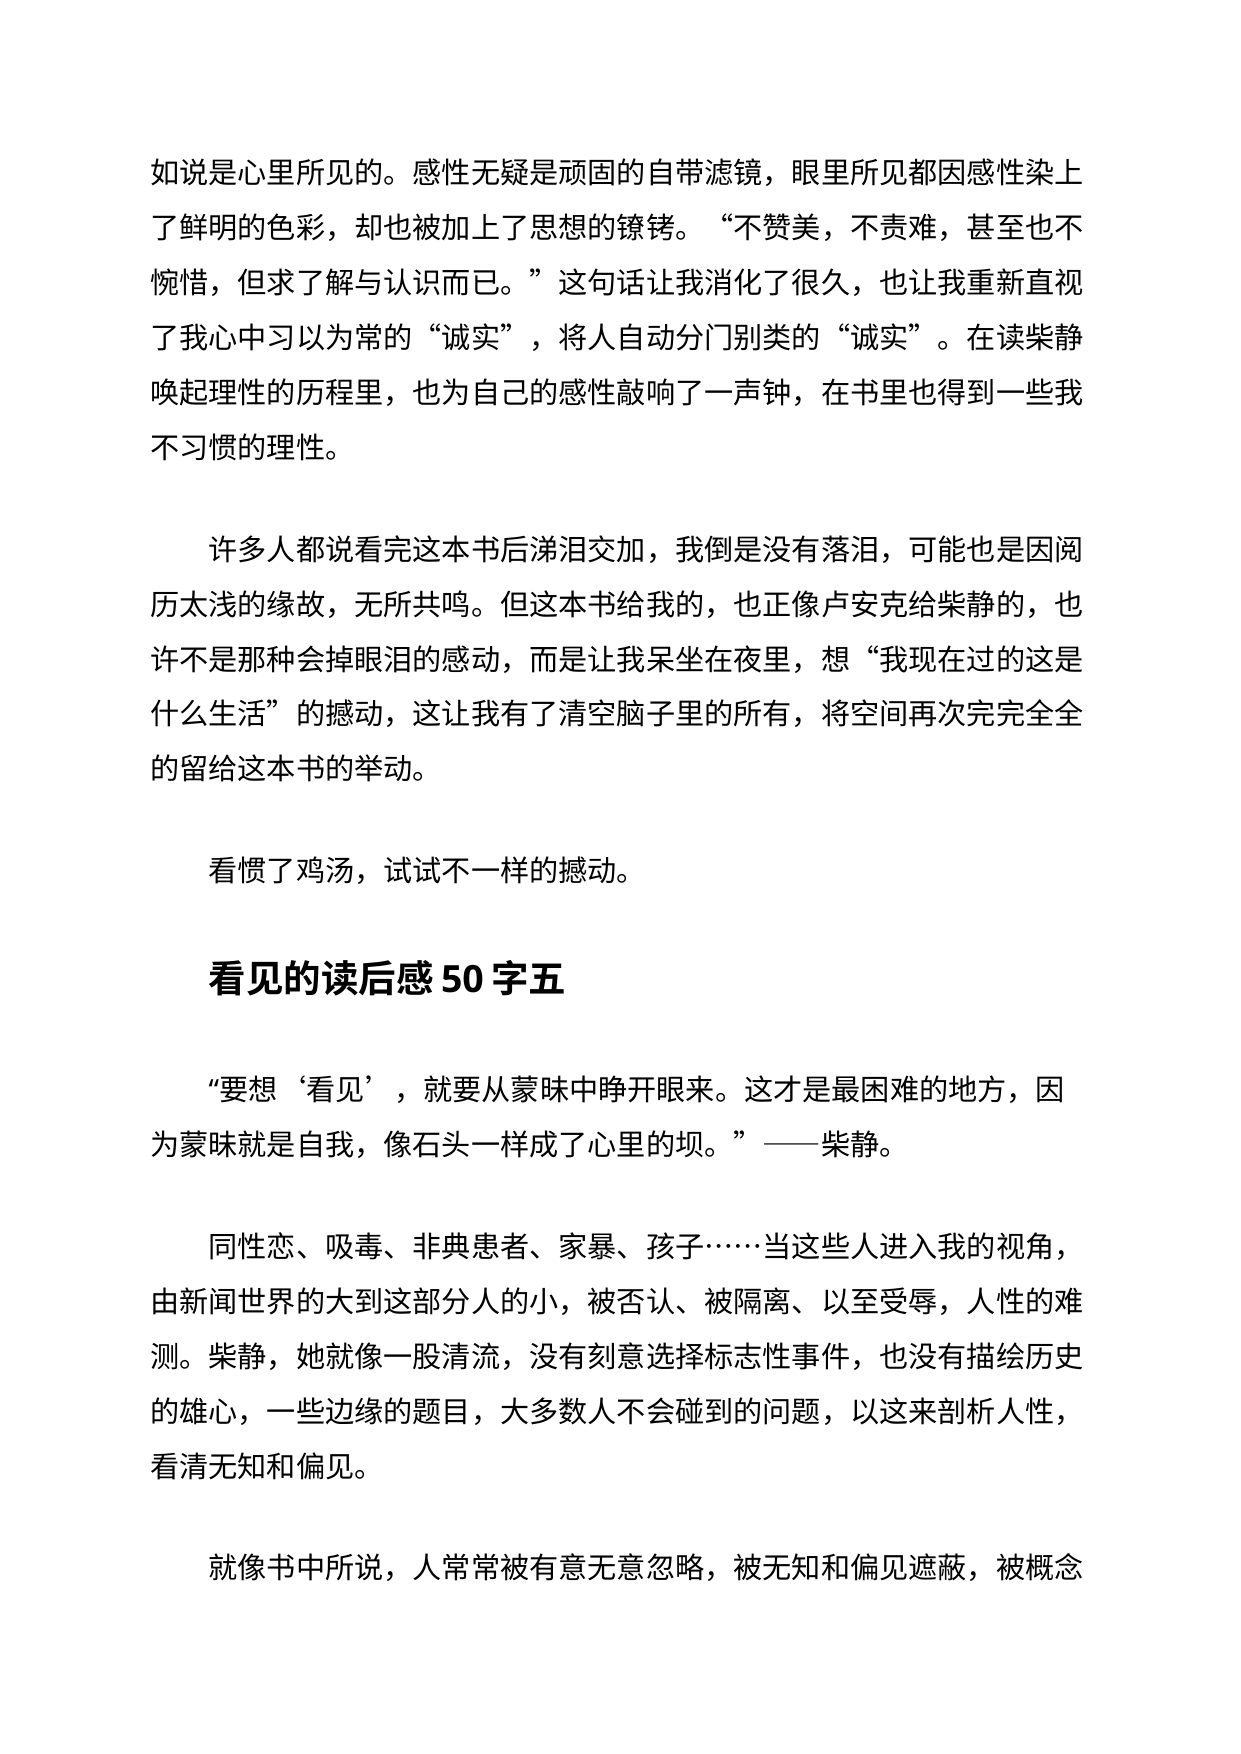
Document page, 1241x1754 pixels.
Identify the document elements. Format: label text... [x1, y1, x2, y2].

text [150, 1545, 1090, 1587]
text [150, 150, 1090, 467]
text “要想‘看见’，就要从蒙昧中睁开眼来。这才是最困难的地方，因为蒙昧就是自我，像石头一样成了心里的坝。”——柴静。 [150, 1067, 1090, 1164]
text 同性恋、吸毒、非典患者、家暴、孩子……当这些人进入我的视角，由新闻世界的大到这部分人的小，被否认、被隔离、以至受辱，人性的难测。柴静，她就像一股清流，没有刻意选择标志性事件，也没有描绘历史的雄心，一些边缘的题目，大多数人不会碰到的问题，以这来剖析人性，看清无知和偏见。 [150, 1224, 1090, 1486]
text 许多人都说看完这本书后涕泪交加，我倒是没有落泪，可能也是因阅历太浅的缘故，无所共鸣。但这本书给我的，也正像卢安克给柴静的，也许不是那种会掉眼泪的感动，而是让我呆坐在夜里，想“我现在过的这是什么生活”的撼动，这让我有了清空脑子里的所有，将空间再次完完全全的留给这本书的举动。 [150, 526, 1090, 788]
text 看惯了鸡汤，试试不一样的撼动。 [150, 848, 1090, 890]
text 看见的读后感50字五 [150, 949, 1090, 1004]
